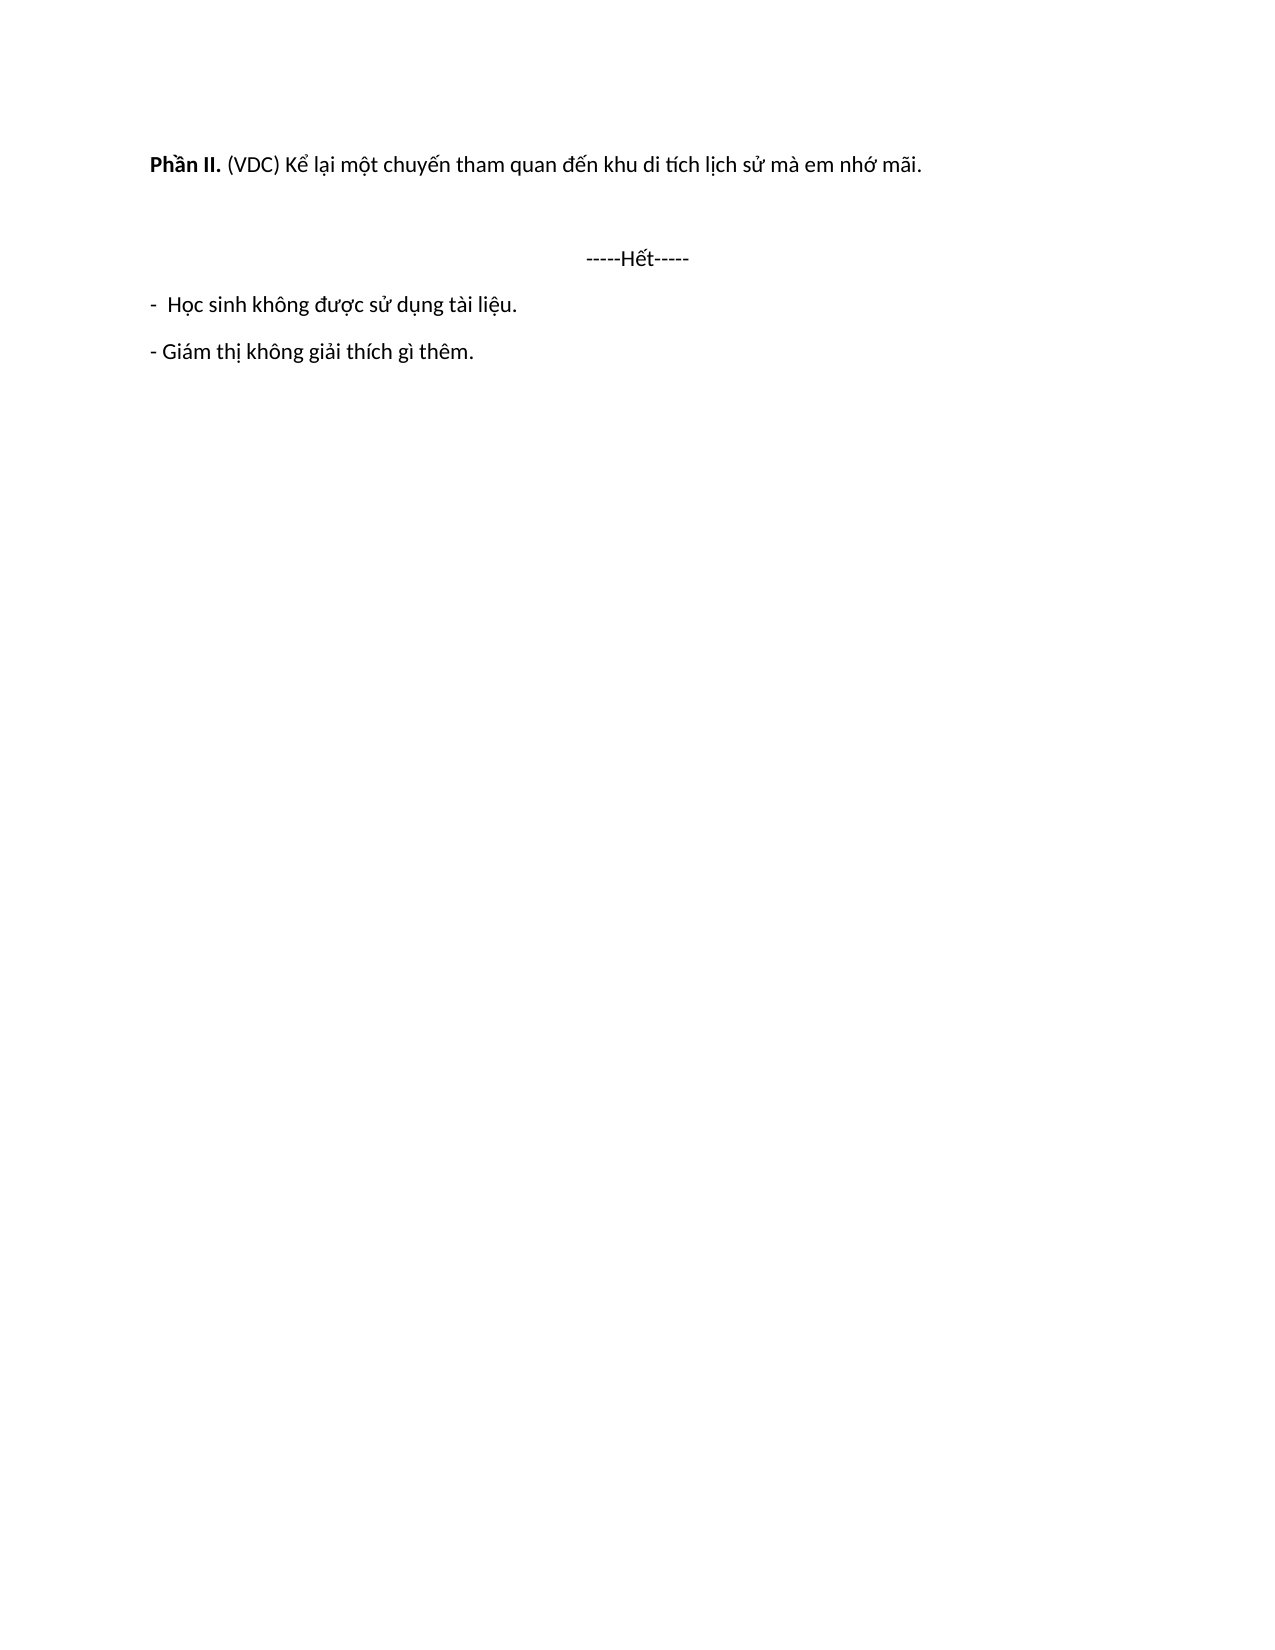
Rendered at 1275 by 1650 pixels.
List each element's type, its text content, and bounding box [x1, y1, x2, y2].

text - Giám thị không giải thích gì thêm. [150, 337, 1125, 366]
text - Học sinh không được sử dụng tài liệu. [150, 291, 1125, 319]
text -----Hết----- [150, 244, 1125, 272]
text Phần II. (VDC) Kể lại một chuyến tham quan đến khu di tích lịch sử mà em nhớ mãi. [150, 150, 1125, 178]
